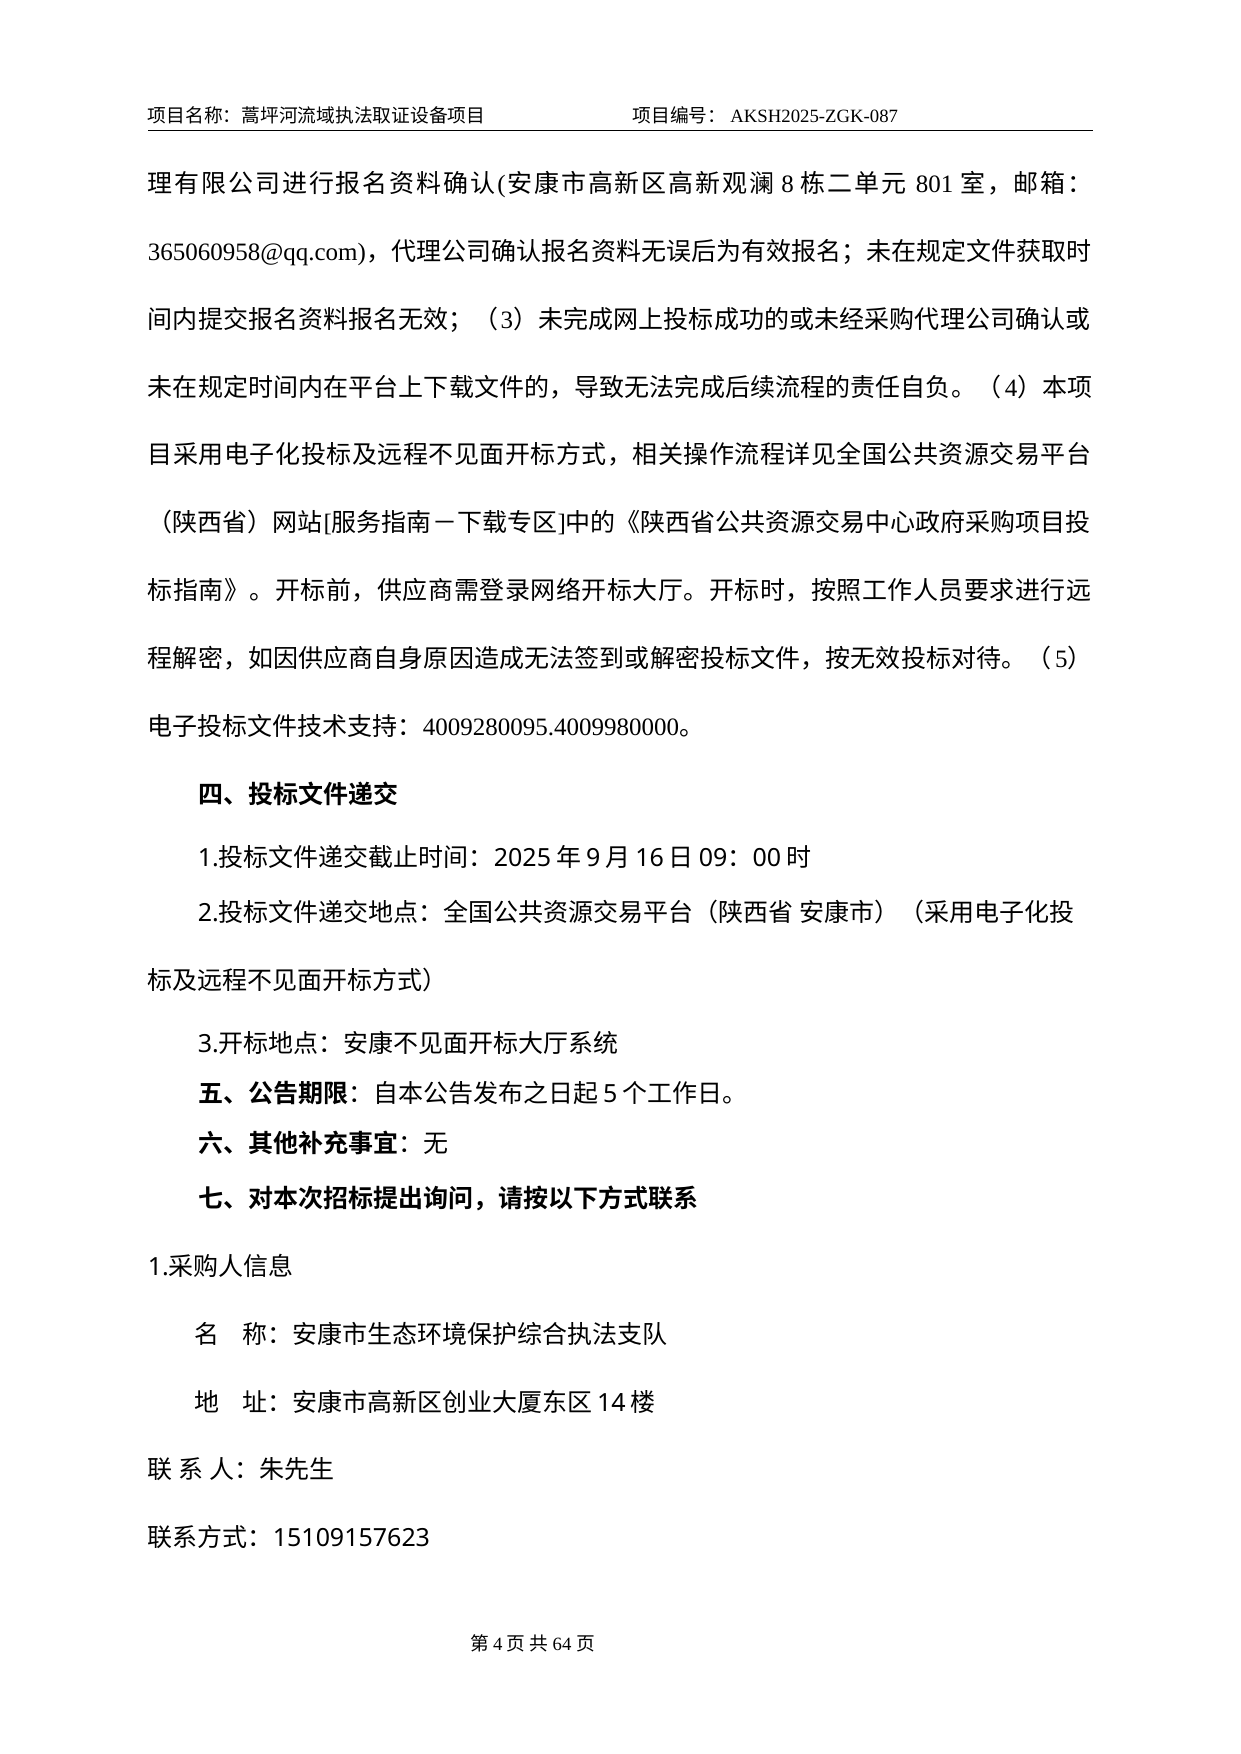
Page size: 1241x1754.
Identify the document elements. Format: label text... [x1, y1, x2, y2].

text 七、对本次招标提出询问，请按以下方式联系 [148, 1162, 1093, 1230]
text 3.开标地点：安康不见面开标大厅系统 [148, 1012, 1093, 1062]
text 六、其他补充事宜：无 [148, 1112, 1093, 1162]
text 1.投标文件递交截止时间：2025年9月16日09：00时 [148, 827, 1093, 877]
list 联系方式：15109157623 [148, 1502, 1093, 1570]
list 1.采购人信息 [148, 1230, 1093, 1298]
text 地 址：安康市高新区创业大厦东区14楼 [194, 1366, 1093, 1434]
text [148, 147, 1093, 759]
text 名 称：安康市生态环境保护综合执法支队 [194, 1298, 1093, 1366]
text 四、投标文件递交 [148, 759, 1093, 827]
list 联 系 人：朱先生 [148, 1434, 1093, 1502]
text 五、公告期限：自本公告发布之日起5个工作日。 [148, 1062, 1093, 1112]
text 2.投标文件递交地点：全国公共资源交易平台（陕西省 安康市）（采用电子化投标及远程不见面开标方式） [148, 877, 1093, 1012]
